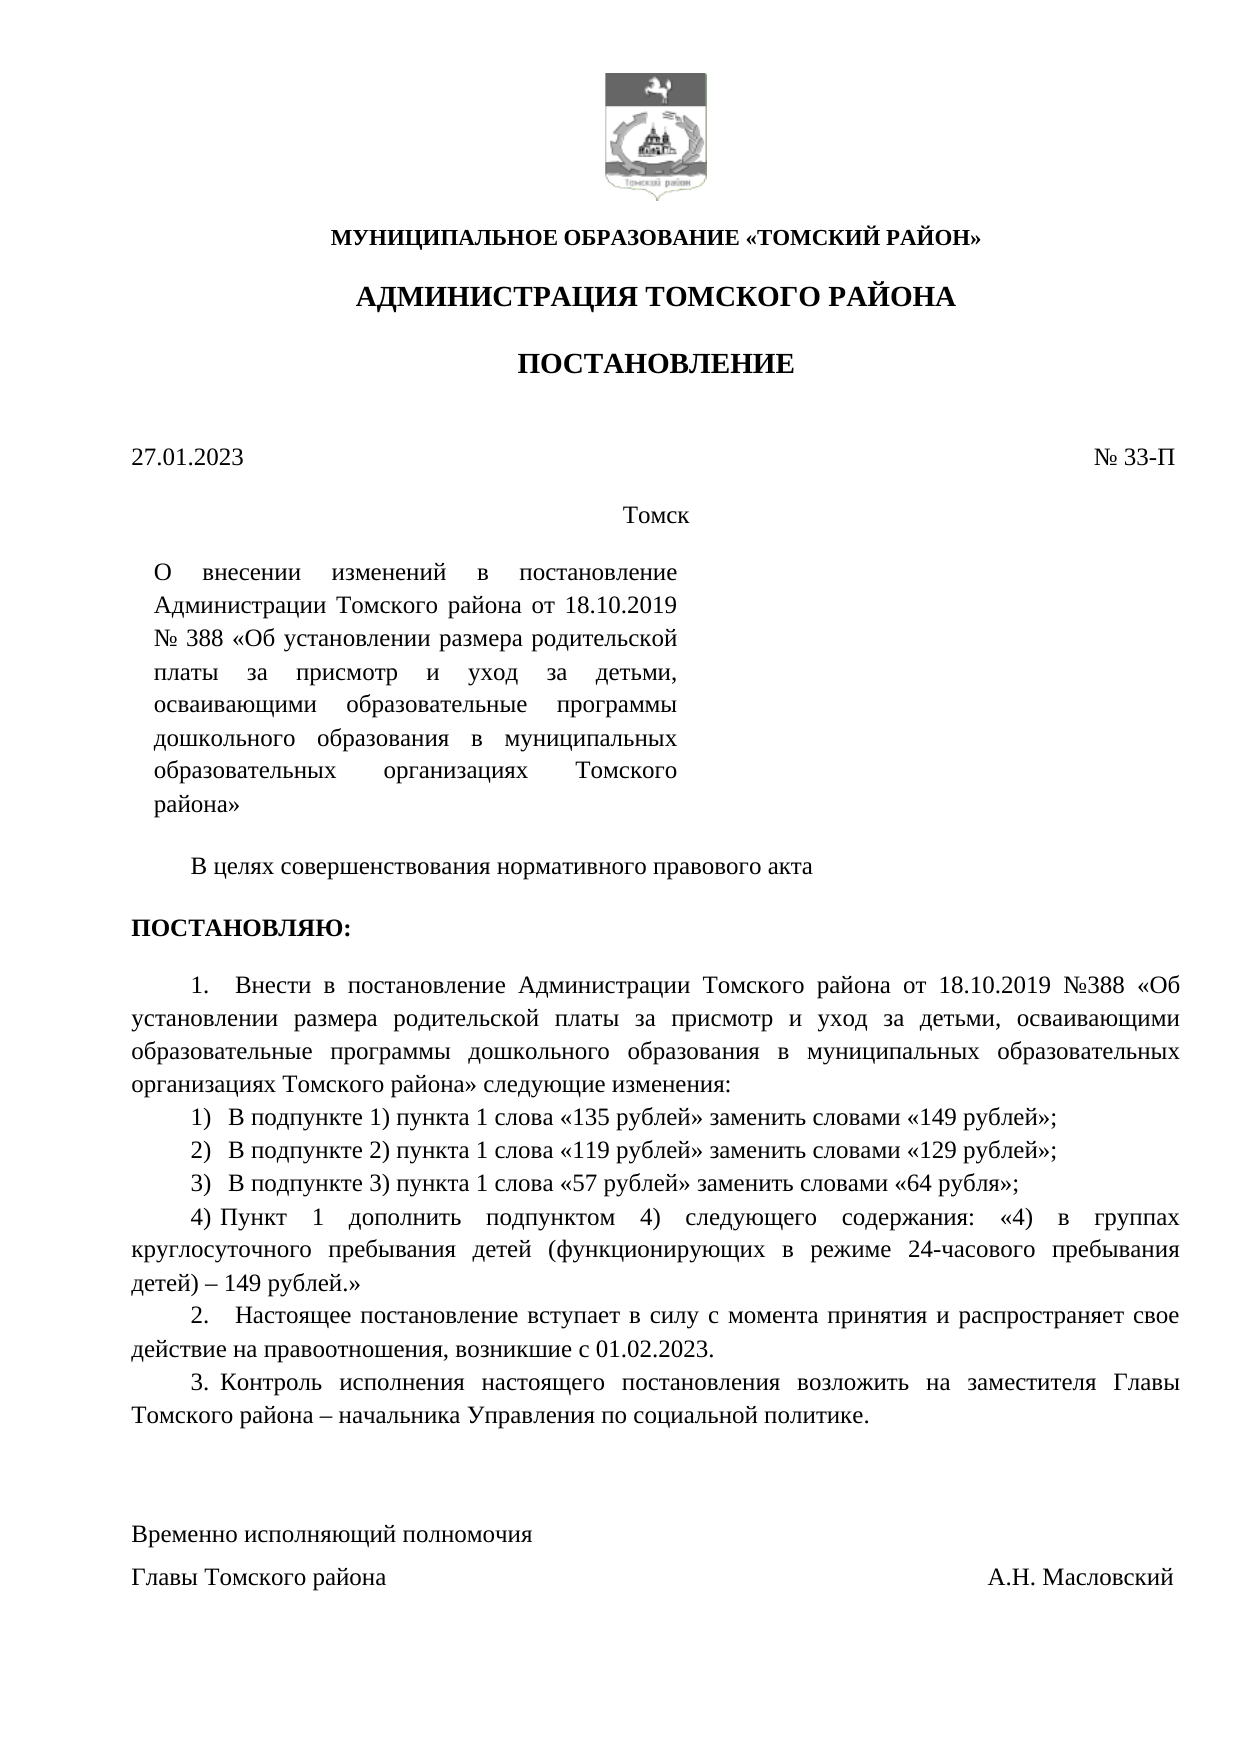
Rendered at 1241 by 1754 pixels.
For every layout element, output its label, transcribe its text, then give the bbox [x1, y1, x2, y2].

list Пункт 1 дополнить подпунктом 4) следующего содержания: «4) в группах круглосуточного пребывания детей (функционирующих в режиме 24-часового пребывания детей) – 149 рублей.» [131, 1202, 1181, 1296]
text В целях совершенствования нормативного правового акта [131, 851, 1181, 880]
text ПОСТАНОВЛЯЮ: [131, 913, 1181, 942]
list В подпункте 2) пункта 1 слова «119 рублей» заменить словами «129 рублей»; [190, 1136, 1181, 1164]
subtitle АДМИНИСТРАЦИЯ ТОМСКОГО РАЙОНА [131, 279, 1181, 313]
list В подпункте 1) пункта 1 слова «135 рублей» заменить словами «149 рублей»; [190, 1102, 1181, 1131]
list Внести в постановление Администрации Томского района от 18.10.2019 №388 «Об установлении размера родительской платы за присмотр и уход за детьми, осваивающими образовательные программы дошкольного образования в муниципальных образовательных организациях Томского района» следующие изменения: [131, 970, 1181, 1098]
text 27.01.2023 № 33-П [131, 442, 1181, 471]
list В подпункте 3) пункта 1 слова «57 рублей» заменить словами «64 рубля»; [190, 1168, 1181, 1197]
table_header О внесении изменений в постановление Администрации Томского района от 18.10.2019 № 388 «Об установлении размера родительской платы за присмотр и уход за детьми, осваивающими образовательные программы дошкольного образования в муниципальных образовательных организациях Томского района» [143, 529, 689, 822]
text Томск [131, 500, 1181, 529]
list Контроль исполнения настоящего постановления возложить на заместителя Главы Томского района – начальника Управления по социальной политике. [131, 1367, 1181, 1428]
text ПОСТАНОВЛЕНИЕ [131, 347, 1181, 380]
text Временно исполняющий полномочия [131, 1519, 1181, 1548]
text Главы Томского района А.Н. Масловский [131, 1562, 1181, 1591]
list Настоящее постановление вступает в силу с момента принятия и распространяет свое действие на правоотношения, возникшие с 01.02.2023. [131, 1301, 1181, 1362]
text МУНИЦИПАЛЬНОЕ ОБРАЗОВАНИЕ «ТОМСКИЙ РАЙОН» [131, 224, 1181, 251]
